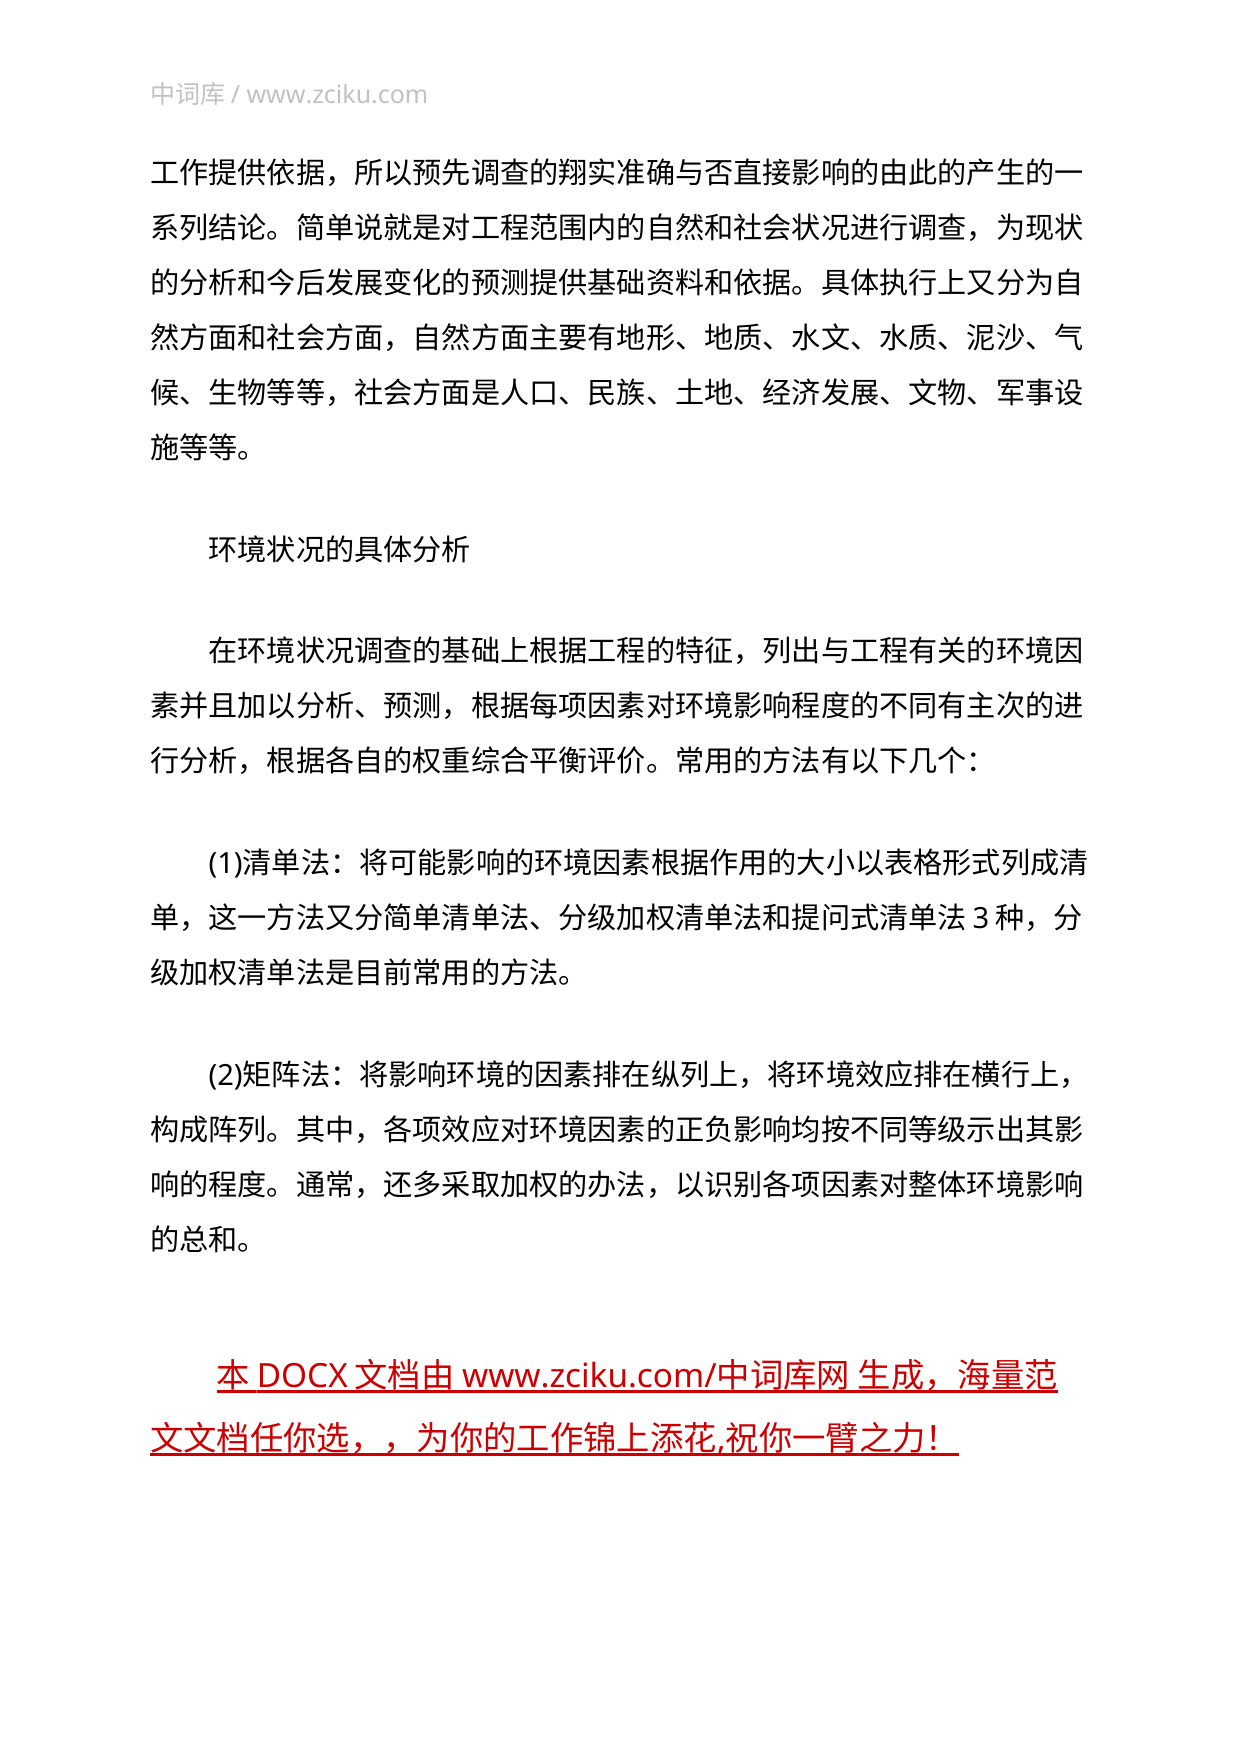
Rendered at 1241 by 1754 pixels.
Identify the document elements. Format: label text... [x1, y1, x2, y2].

text (1)清单法：将可能影响的环境因素根据作用的大小以表格形式列成清单，这一方法又分简单清单法、分级加权清单法和提问式清单法3种，分级加权清单法是目前常用的方法。 [150, 839, 1090, 992]
text (2)矩阵法：将影响环境的因素排在纵列上，将环境效应排在横行上，构成阵列。其中，各项效应对环境因素的正负影响均按不同等级示出其影响的程度。通常，还多采取加权的办法，以识别各项因素对整体环境影响的总和。 [150, 1051, 1090, 1258]
text 环境状况的具体分析 [150, 526, 1090, 568]
text 在环境状况调查的基础上根据工程的特征，列出与工程有关的环境因素并且加以分析、预测，根据每项因素对环境影响程度的不同有主次的进行分析，根据各自的权重综合平衡评价。常用的方法有以下几个： [150, 628, 1090, 780]
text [150, 150, 1090, 467]
text 本DOCX文档由 www.zciku.com/中词库网 生成，海量范文文档任你选，，为你的工作锦上添花,祝你一臂之力！ [150, 1349, 1090, 1460]
